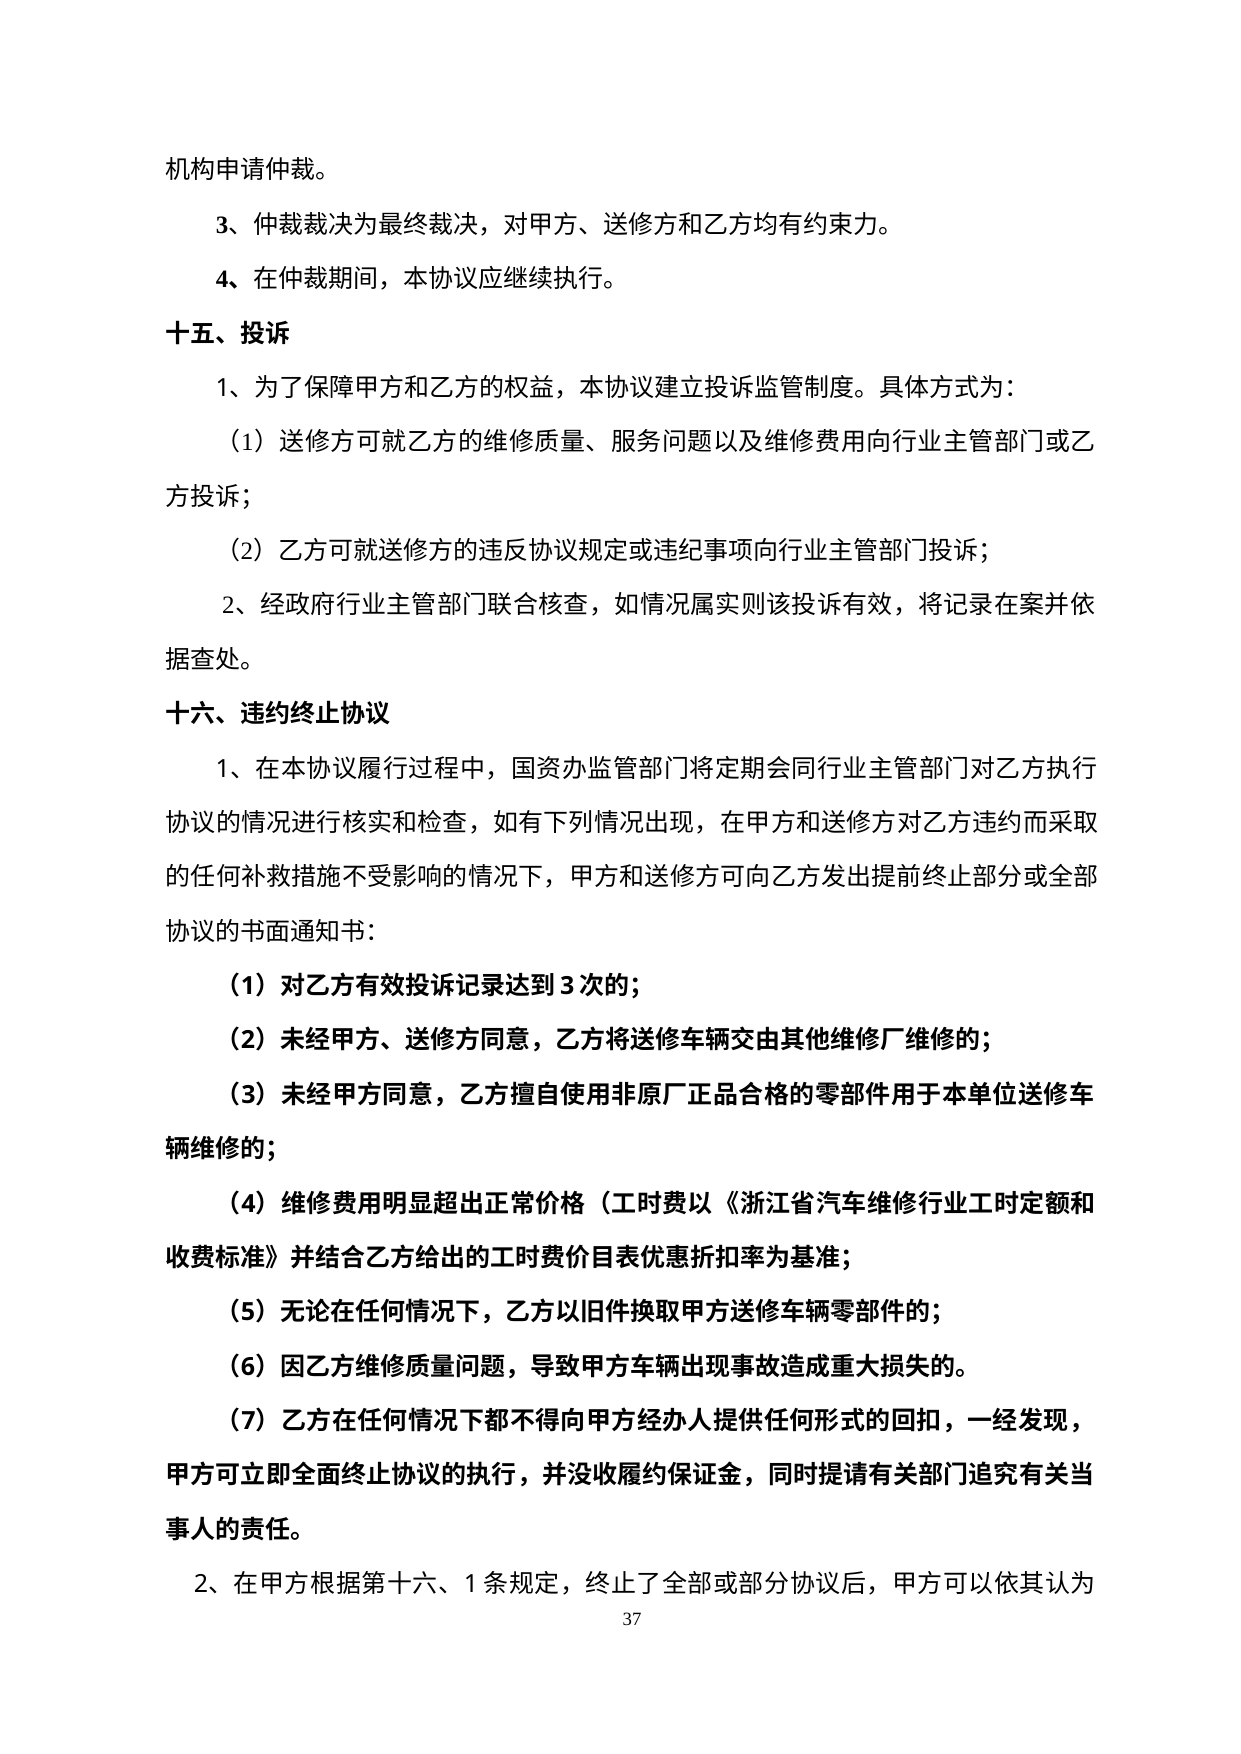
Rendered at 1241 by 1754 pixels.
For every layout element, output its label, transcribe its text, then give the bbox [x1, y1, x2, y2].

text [165, 1564, 1097, 1600]
text （1）对乙方有效投诉记录达到3次的； [165, 966, 1097, 1002]
text （1）送修方可就乙方的维修质量、服务问题以及维修费用向行业主管部门或乙方投诉； [165, 422, 1098, 512]
text （5）无论在任何情况下，乙方以旧件换取甲方送修车辆零部件的； [165, 1292, 1097, 1328]
text 1、在本协议履行过程中，国资办监管部门将定期会同行业主管部门对乙方执行协议的情况进行核实和检查，如有下列情况出现，在甲方和送修方对乙方违约而采取的任何补救措施不受影响的情况下，甲方和送修方可向乙方发出提前终止部分或全部协议的书面通知书： [165, 748, 1098, 947]
text （6）因乙方维修质量问题，导致甲方车辆出现事故造成重大损失的。 [165, 1346, 1097, 1382]
text 3、仲裁裁决为最终裁决，对甲方、送修方和乙方均有约束力。 [165, 204, 1098, 241]
text 2、经政府行业主管部门联合核查，如情况属实则该投诉有效，将记录在案并依据查处。 [165, 585, 1098, 676]
text 十六、违约终止协议 [165, 694, 1098, 730]
text （7）乙方在任何情况下都不得向甲方经办人提供任何形式的回扣，一经发现，甲方可立即全面终止协议的执行，并没收履约保证金，同时提请有关部门追究有关当事人的责任。 [165, 1401, 1097, 1546]
text （4）维修费用明显超出正常价格（工时费以《浙江省汽车维修行业工时定额和收费标准》并结合乙方给出的工时费价目表优惠折扣率为基准； [165, 1183, 1097, 1274]
text 4、在仲裁期间，本协议应继续执行。 [165, 259, 1098, 295]
text （3）未经甲方同意，乙方擅自使用非原厂正品合格的零部件用于本单位送修车辆维修的； [165, 1074, 1097, 1165]
text 十五、投诉 [165, 313, 1098, 349]
text （2）乙方可就送修方的违反协议规定或违纪事项向行业主管部门投诉； [165, 531, 1098, 567]
text （2）未经甲方、送修方同意，乙方将送修车辆交由其他维修厂维修的； [165, 1020, 1097, 1056]
text 1、为了保障甲方和乙方的权益，本协议建立投诉监管制度。具体方式为： [165, 367, 1098, 404]
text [165, 150, 1098, 186]
